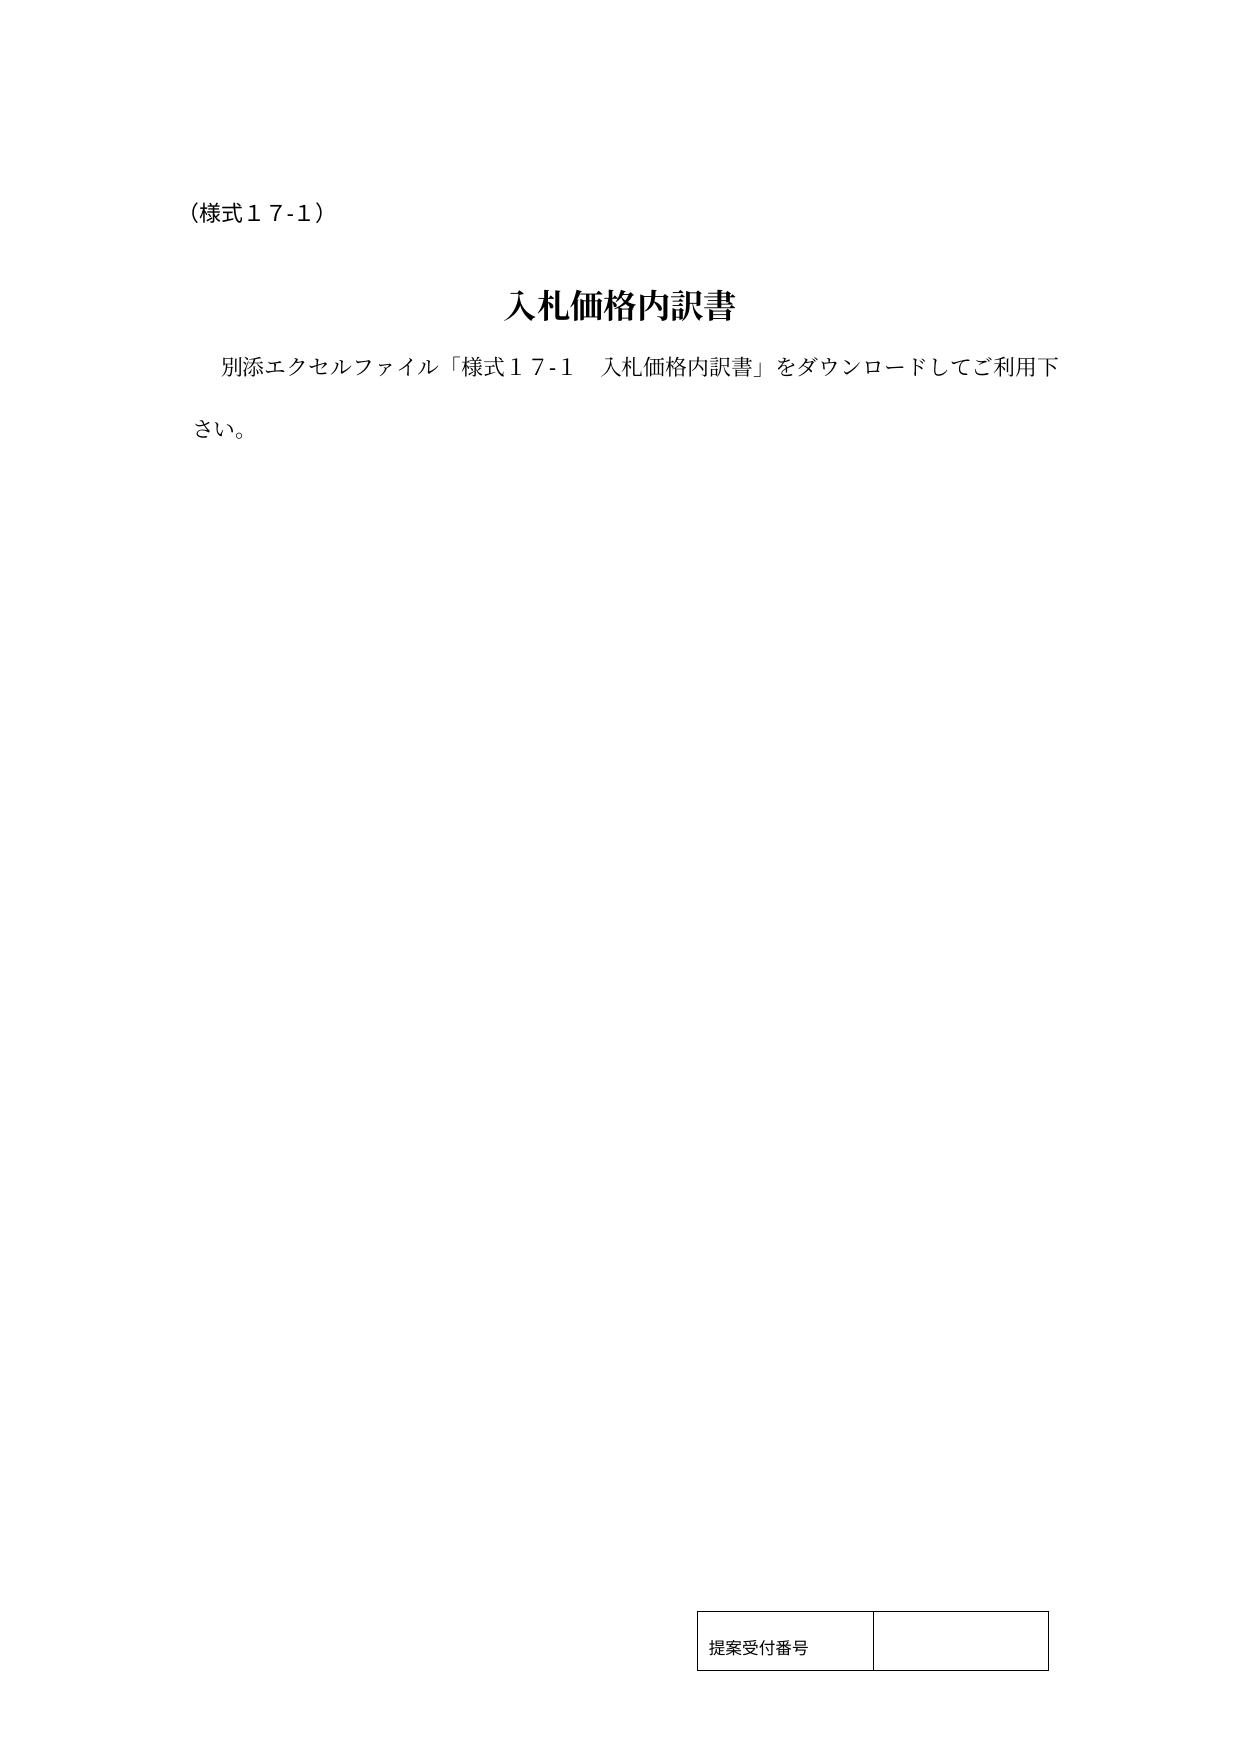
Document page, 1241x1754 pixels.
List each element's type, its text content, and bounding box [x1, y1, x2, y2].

text 別添エクセルファイル「様式１７-１ 入札価格内訳書」をダウンロードしてご利用下さい。 [192, 336, 1063, 459]
subtitle 入札価格内訳書 [177, 274, 1063, 336]
subtitle （様式１７-１） [177, 181, 1063, 243]
